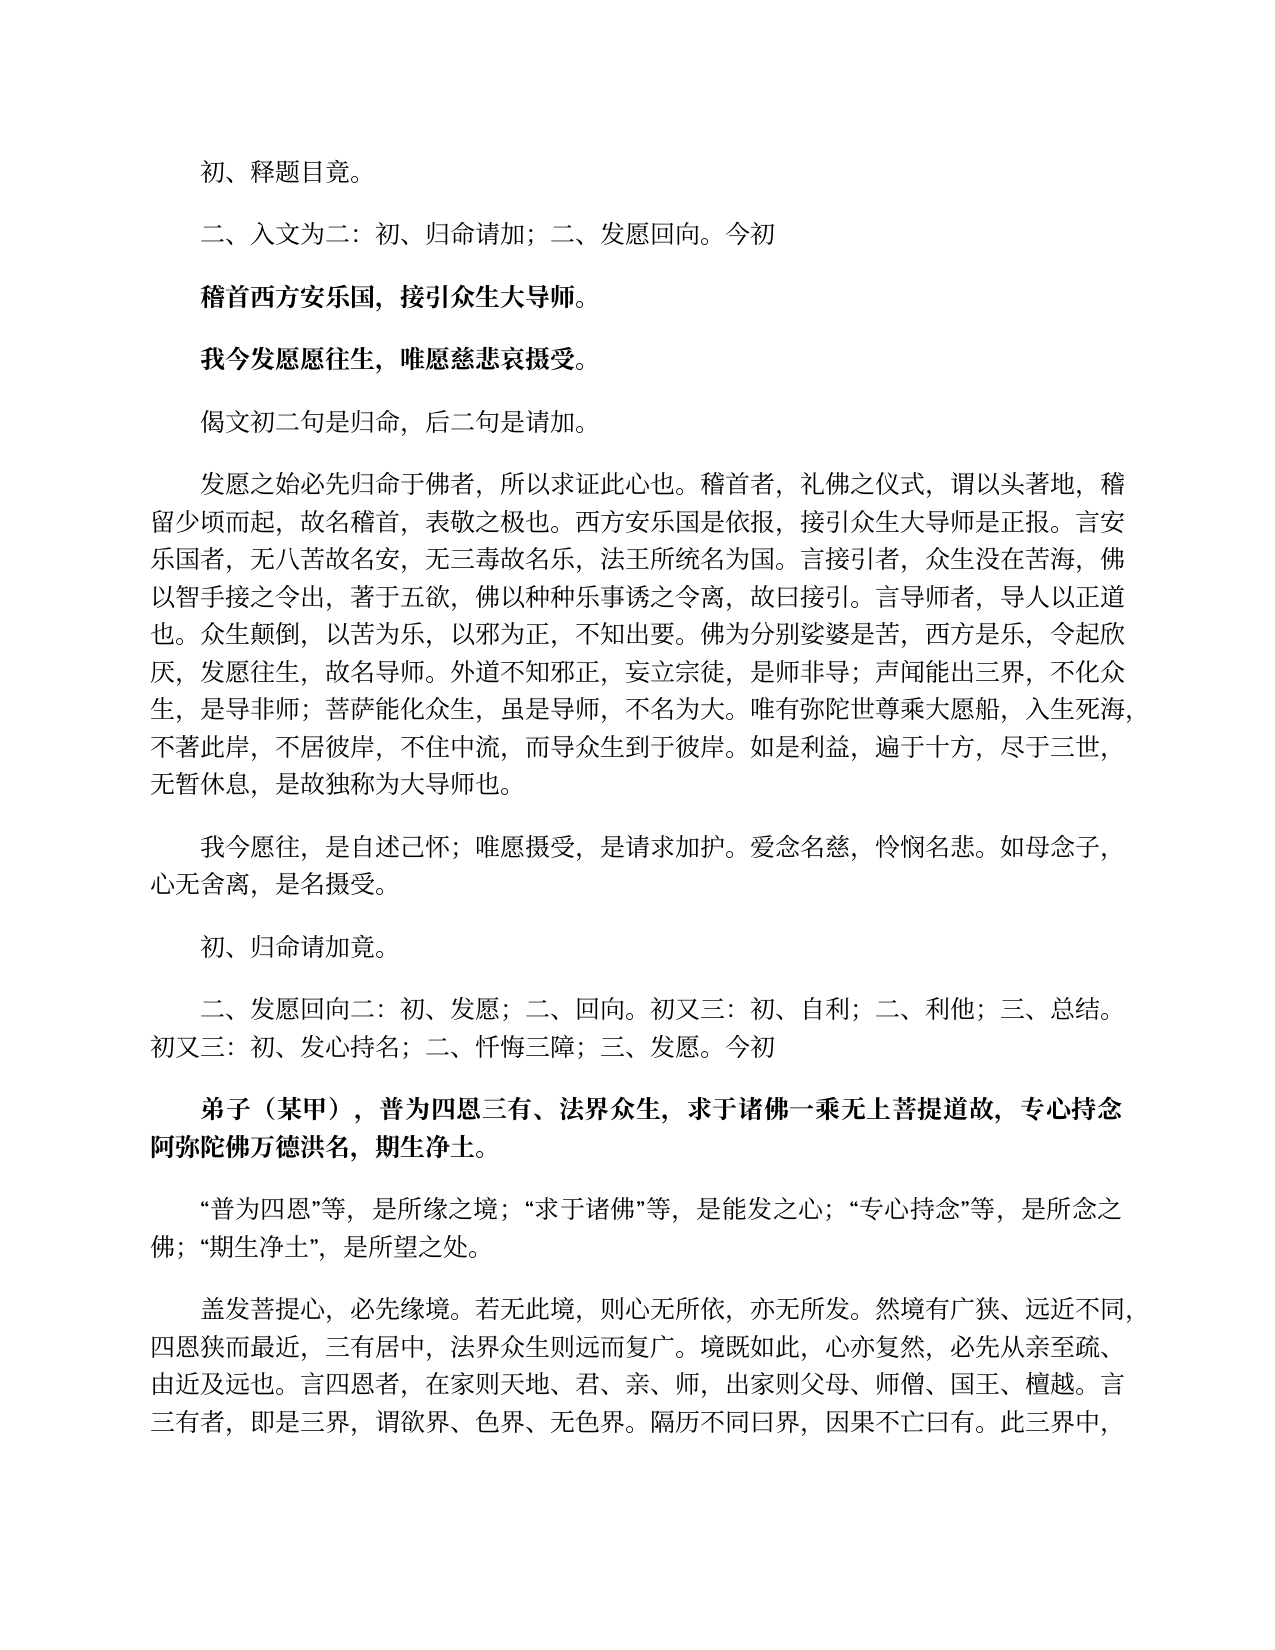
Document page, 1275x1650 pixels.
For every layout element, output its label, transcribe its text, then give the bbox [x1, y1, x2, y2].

text 初、归命请加竟。 [150, 925, 1125, 962]
text 初、释题目竟。 [150, 150, 1125, 187]
text 弟子（某甲），普为四恩三有、法界众生，求于诸佛一乘无上菩提道故，专心持念阿弥陀佛万德洪名，期生净土。 [150, 1087, 1125, 1162]
text “普为四恩”等，是所缘之境；“求于诸佛”等，是能发之心；“专心持念”等，是所念之佛；“期生净土”，是所望之处。 [150, 1187, 1125, 1262]
text 发愿之始必先归命于佛者，所以求证此心也。稽首者，礼佛之仪式，谓以头著地，稽留少顷而起，故名稽首，表敬之极也。西方安乐国是依报，接引众生大导师是正报。言安乐国者，无八苦故名安，无三毒故名乐，法王所统名为国。言接引者，众生没在苦海，佛以智手接之令出，著于五欲，佛以种种乐事诱之令离，故曰接引。言导师者，导人以正道也。众生颠倒，以苦为乐，以邪为正，不知出要。佛为分别娑婆是苦，西方是乐，令起欣厌，发愿往生，故名导师。外道不知邪正，妄立宗徒，是师非导；声闻能出三界，不化众生，是导非师；菩萨能化众生，虽是导师，不名为大。唯有弥陀世尊乘大愿船，入生死海，不著此岸，不居彼岸，不住中流，而导众生到于彼岸。如是利益，遍于十方，尽于三世，无暂休息，是故独称为大导师也。 [150, 462, 1125, 800]
text 稽首西方安乐国，接引众生大导师。 [150, 275, 1125, 312]
text 我今愿往，是自述己怀；唯愿摄受，是请求加护。爱念名慈，怜悯名悲。如母念子，心无舍离，是名摄受。 [150, 825, 1125, 900]
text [150, 1287, 1125, 1437]
text 二、入文为二：初、归命请加；二、发愿回向。今初 [150, 212, 1125, 250]
text 偈文初二句是归命，后二句是请加。 [150, 400, 1125, 437]
text 二、发愿回向二：初、发愿；二、回向。初又三：初、自利；二、利他；三、总结。初又三：初、发心持名；二、忏悔三障；三、发愿。今初 [150, 987, 1125, 1062]
text 我今发愿愿往生，唯愿慈悲哀摄受。 [150, 337, 1125, 375]
